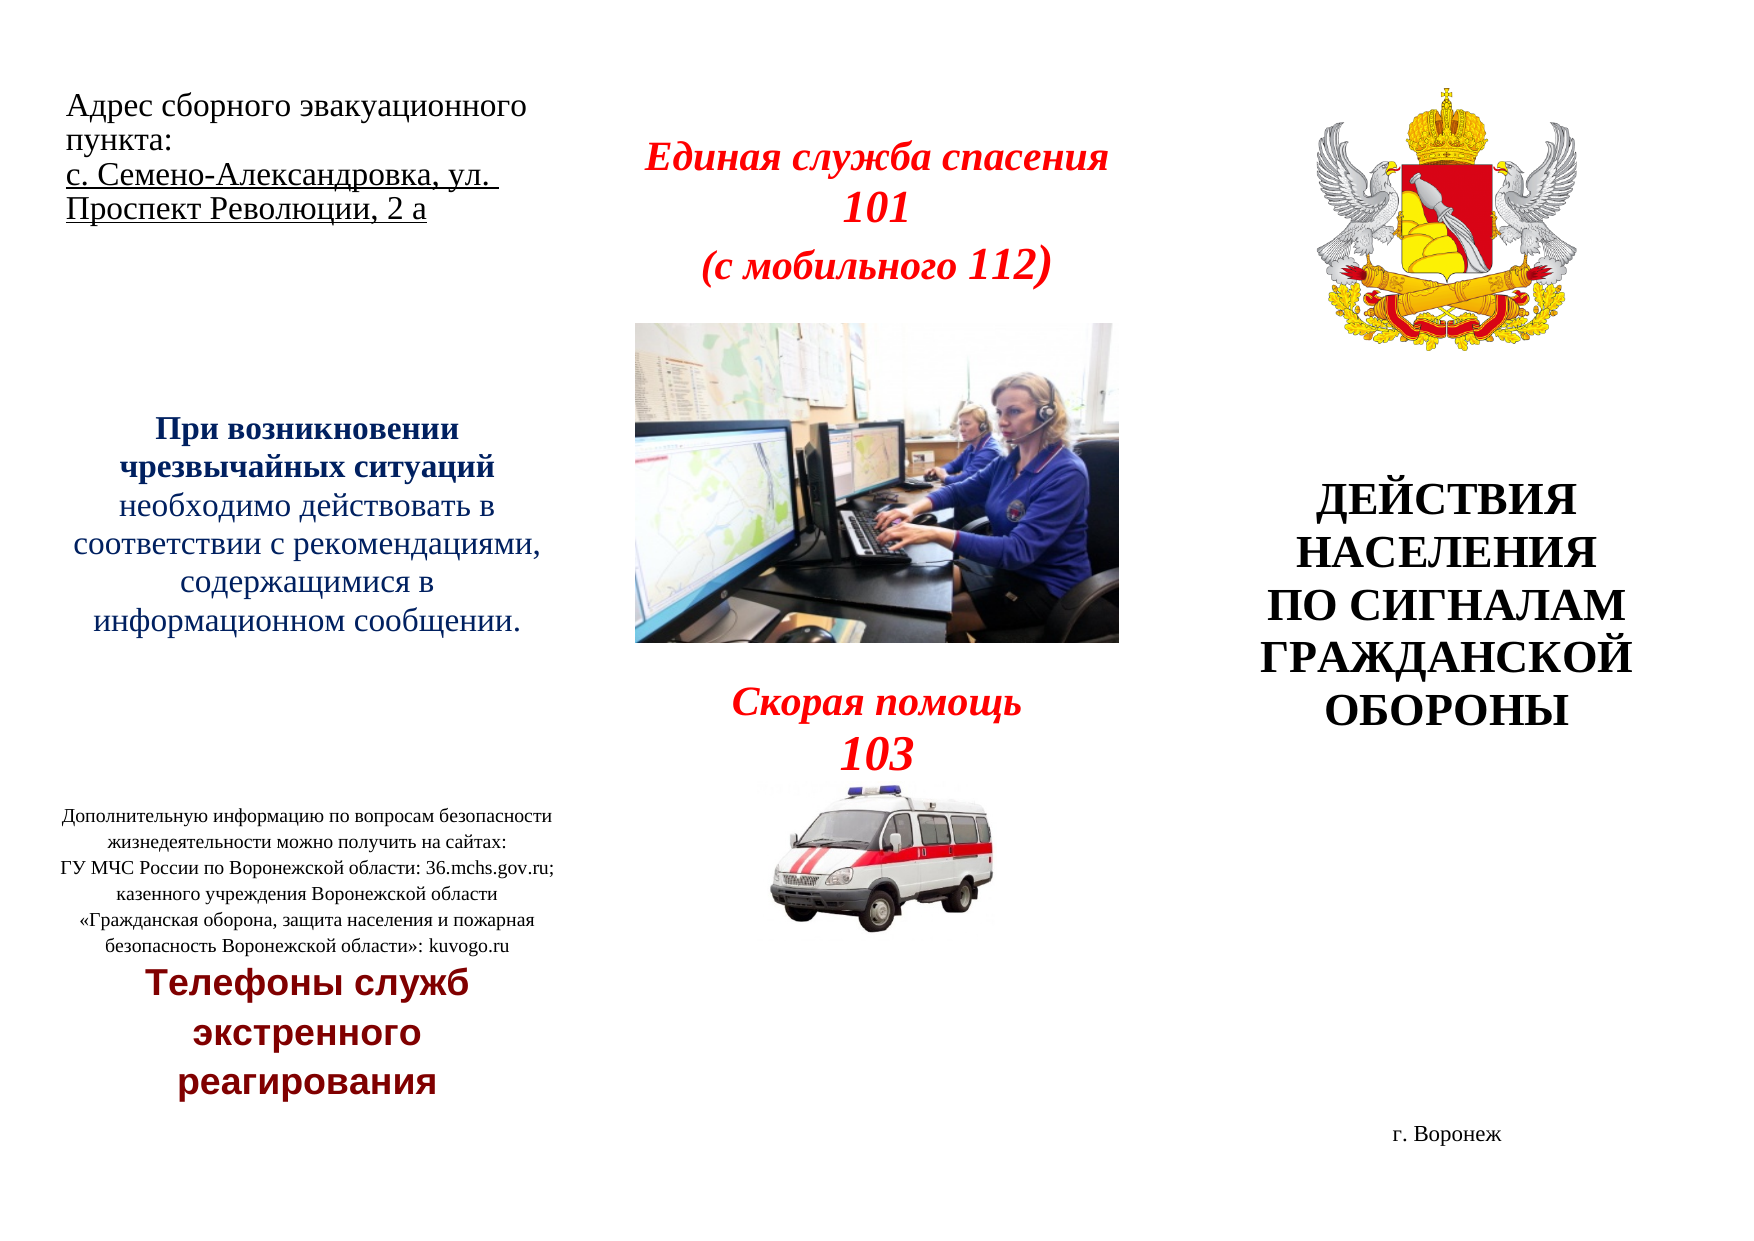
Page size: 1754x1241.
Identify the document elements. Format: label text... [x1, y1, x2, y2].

text ДЕЙСТВИЯ [1199, 472, 1695, 524]
text 101 [629, 180, 1125, 232]
text Скорая помощь [629, 676, 1125, 724]
picture [635, 323, 1119, 643]
text При возникновении чрезвычайных ситуаций необходимо действовать в соответствии с рекомендациями, содержащимися в информационном сообщении. [59, 408, 555, 638]
text Единая служба спасения [629, 132, 1125, 180]
text Адрес сборного эвакуационного пункта: [66, 89, 540, 158]
text с. Семено-Александровка, ул. Проспект Революции, 2 а [66, 158, 540, 227]
text (с мобильного 112) [629, 232, 1125, 290]
picture [757, 781, 997, 941]
picture [1316, 88, 1577, 351]
text Телефоны служб экстренного реагирования [59, 960, 555, 1103]
text ГУ МЧС России по Воронежской области: 36.mchs.gov.ru; казенного учреждения Воронежской области «Гражданская оборона, защита населения и пожарная безопасность Воронежской области»: kuvogo.ru [59, 856, 555, 957]
text ПО СИГНАЛАМ ГРАЖДАНСКОЙ ОБОРОНЫ [1199, 577, 1695, 735]
text г. Воронеж [1199, 1121, 1695, 1147]
text 103 [629, 724, 1125, 781]
text НАСЕЛЕНИЯ [1199, 524, 1695, 577]
text Дополнительную информацию по вопросам безопасности жизнедеятельности можно получить на сайтах: [59, 803, 555, 852]
